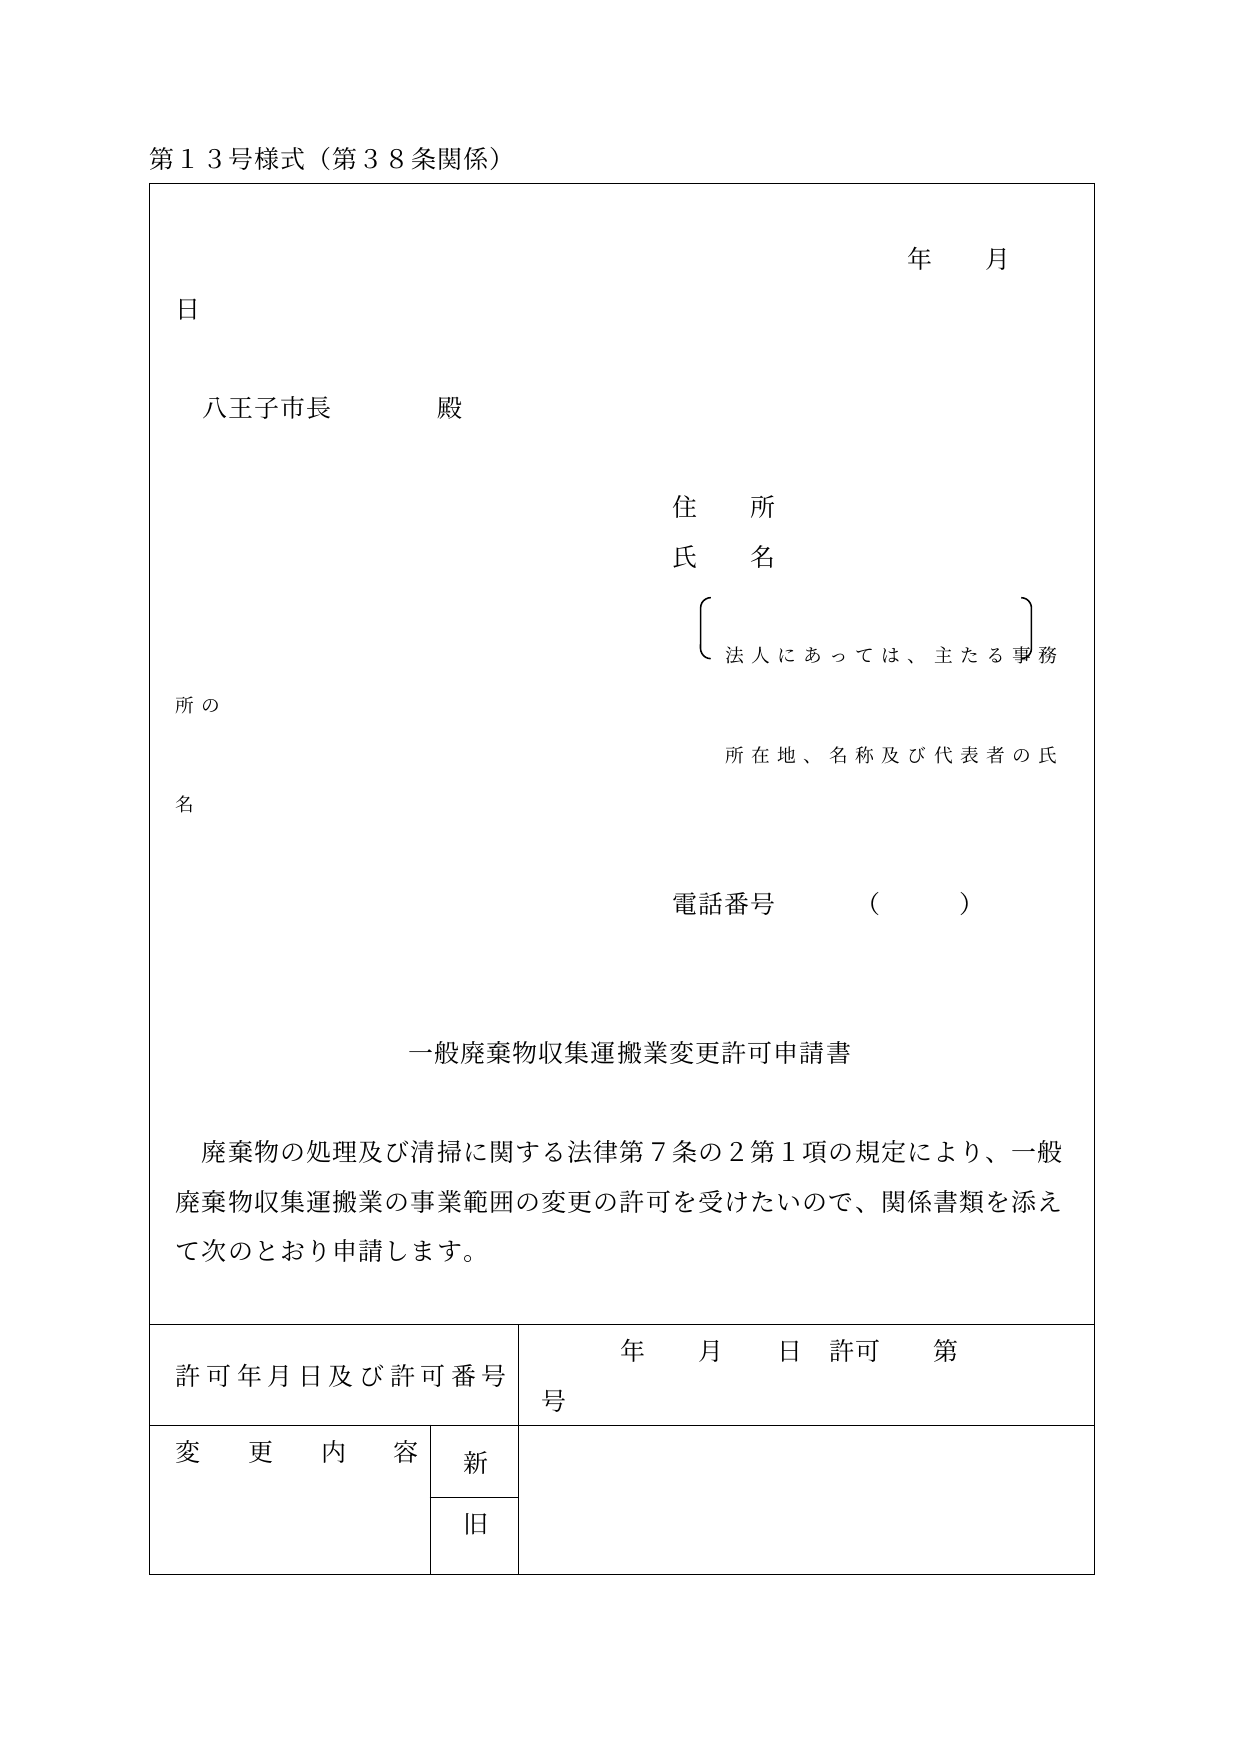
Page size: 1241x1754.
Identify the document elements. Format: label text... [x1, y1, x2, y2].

table_cell 新 [431, 1426, 518, 1497]
table_cell 年 月 日 許可 第 号 [519, 1325, 1094, 1424]
table_cell 変更内容 [150, 1426, 430, 1574]
table_cell 許可年月日及び許可番号 [150, 1325, 518, 1424]
text 第１３号様式（第３８条関係） [149, 133, 1091, 183]
table_header 年 月 日 八王子市長 殿 住 所 氏 名 法人にあっては、主たる事務所の 所在地、名称及び代表者の氏名 電話番号 （ ） 一般廃棄物収集運搬業変更許可申請書 廃棄物の処理及び清掃に関する法律第７条の２第１項の規定により、一般廃棄物収集運搬業の事業範囲の変更の許可を受けたいので、関係書類を添えて次のとおり申請します。 [150, 184, 1094, 1324]
table_cell [519, 1426, 1094, 1574]
table_cell 旧 [431, 1498, 518, 1574]
